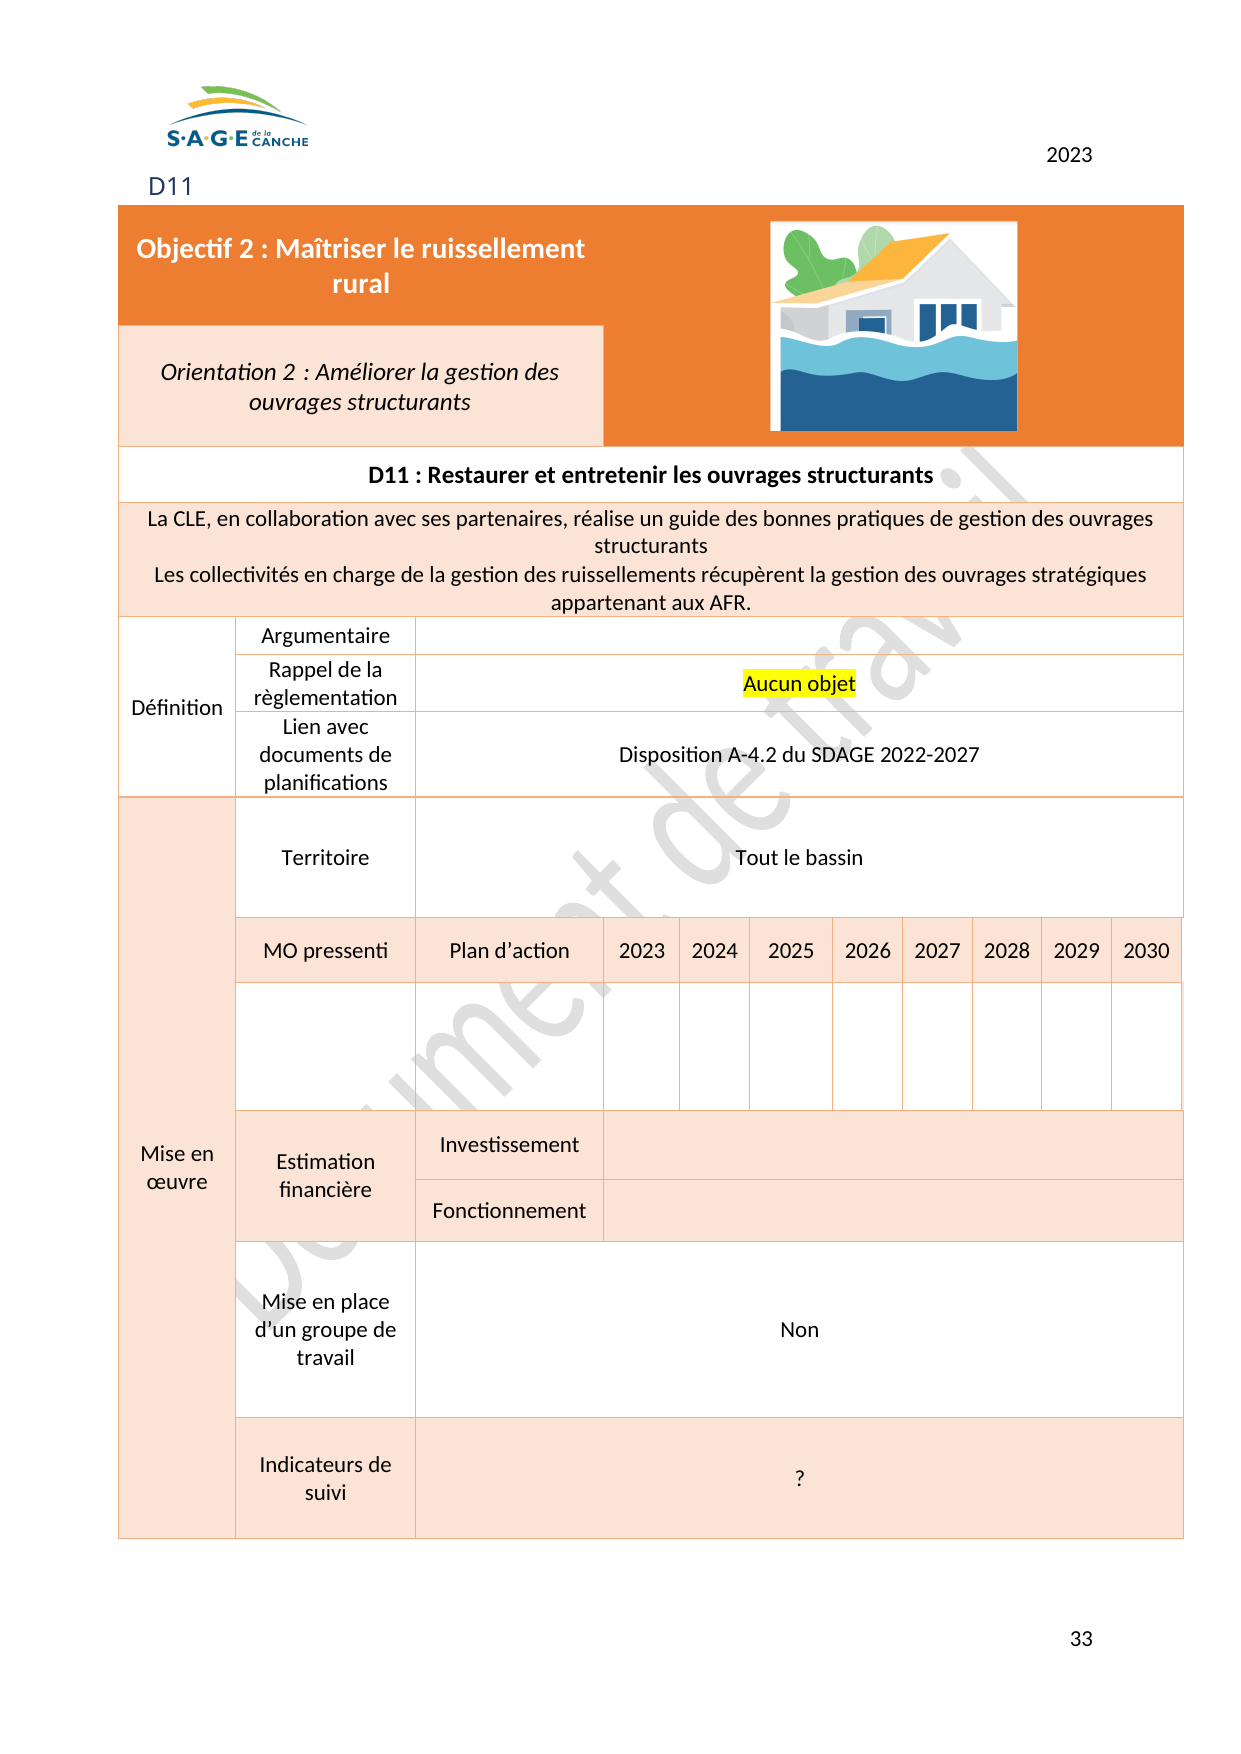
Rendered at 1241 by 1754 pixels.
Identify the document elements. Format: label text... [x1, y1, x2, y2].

subtitle D11 [148, 168, 1093, 202]
table_cell 2028 [973, 918, 1041, 982]
table_cell Lien avec documents de planifications [236, 712, 415, 796]
table_cell Indicateurs de suivi [236, 1418, 415, 1538]
table_cell Définition [119, 617, 235, 796]
table_cell Disposition A-4.2 du SDAGE 2022-2027 [416, 712, 1183, 796]
table_cell Plan d’action [416, 918, 603, 982]
table_cell [1112, 983, 1181, 1109]
table_header Objectif 2 : Maîtriser le ruissellement rural [119, 206, 603, 325]
table_cell Non [416, 1242, 1183, 1417]
table_cell Mise en place d’un groupe de travail [236, 1242, 415, 1417]
table_cell [604, 1111, 1183, 1179]
picture [770, 221, 1018, 431]
table_cell 2030 [1112, 918, 1181, 982]
table_cell [833, 983, 902, 1109]
table_cell ? [416, 1418, 1183, 1538]
table_cell 2024 [680, 918, 749, 982]
table_cell [416, 617, 1183, 654]
table_cell Fonctionnement [416, 1180, 603, 1241]
picture [152, 73, 322, 163]
table_cell La CLE, en collaboration avec ses partenaires, réalise un guide des bonnes pratiques de gestion des ouvrages structurants Les collectivités en charge de la gestion des ruissellements récupèrent la gestion des ouvrages stratégiques appartenant aux AFR. [119, 503, 1183, 616]
table_cell [973, 983, 1041, 1109]
table_cell [604, 1180, 1183, 1241]
table_cell [604, 983, 679, 1109]
table_cell 2023 [604, 918, 679, 982]
table_cell MO pressenti [236, 918, 415, 982]
table_cell [750, 983, 832, 1109]
table_cell 2026 [833, 918, 902, 982]
table_cell [1042, 983, 1111, 1109]
table_cell [680, 983, 749, 1109]
table_cell Territoire [236, 798, 415, 917]
table_cell 2029 [1042, 918, 1111, 982]
table_cell Tout le bassin [416, 798, 1183, 917]
table_cell Argumentaire [236, 617, 415, 654]
table_cell Mise en œuvre [119, 798, 235, 1538]
table_cell 2027 [903, 918, 972, 982]
table_cell Estimation financière [236, 1111, 415, 1241]
table_cell Aucun objet [416, 655, 1183, 711]
table_cell [903, 983, 972, 1109]
table_cell Orientation 2 : Améliorer la gestion des ouvrages structurants [119, 326, 603, 446]
table_cell Rappel de la règlementation [236, 655, 415, 711]
table_header [604, 206, 1183, 446]
table_cell Investissement [416, 1111, 603, 1179]
table_cell [416, 983, 603, 1109]
table_cell 2025 [750, 918, 832, 982]
table_cell [236, 983, 415, 1109]
table_cell D11 : Restaurer et entretenir les ouvrages structurants [119, 447, 1183, 502]
